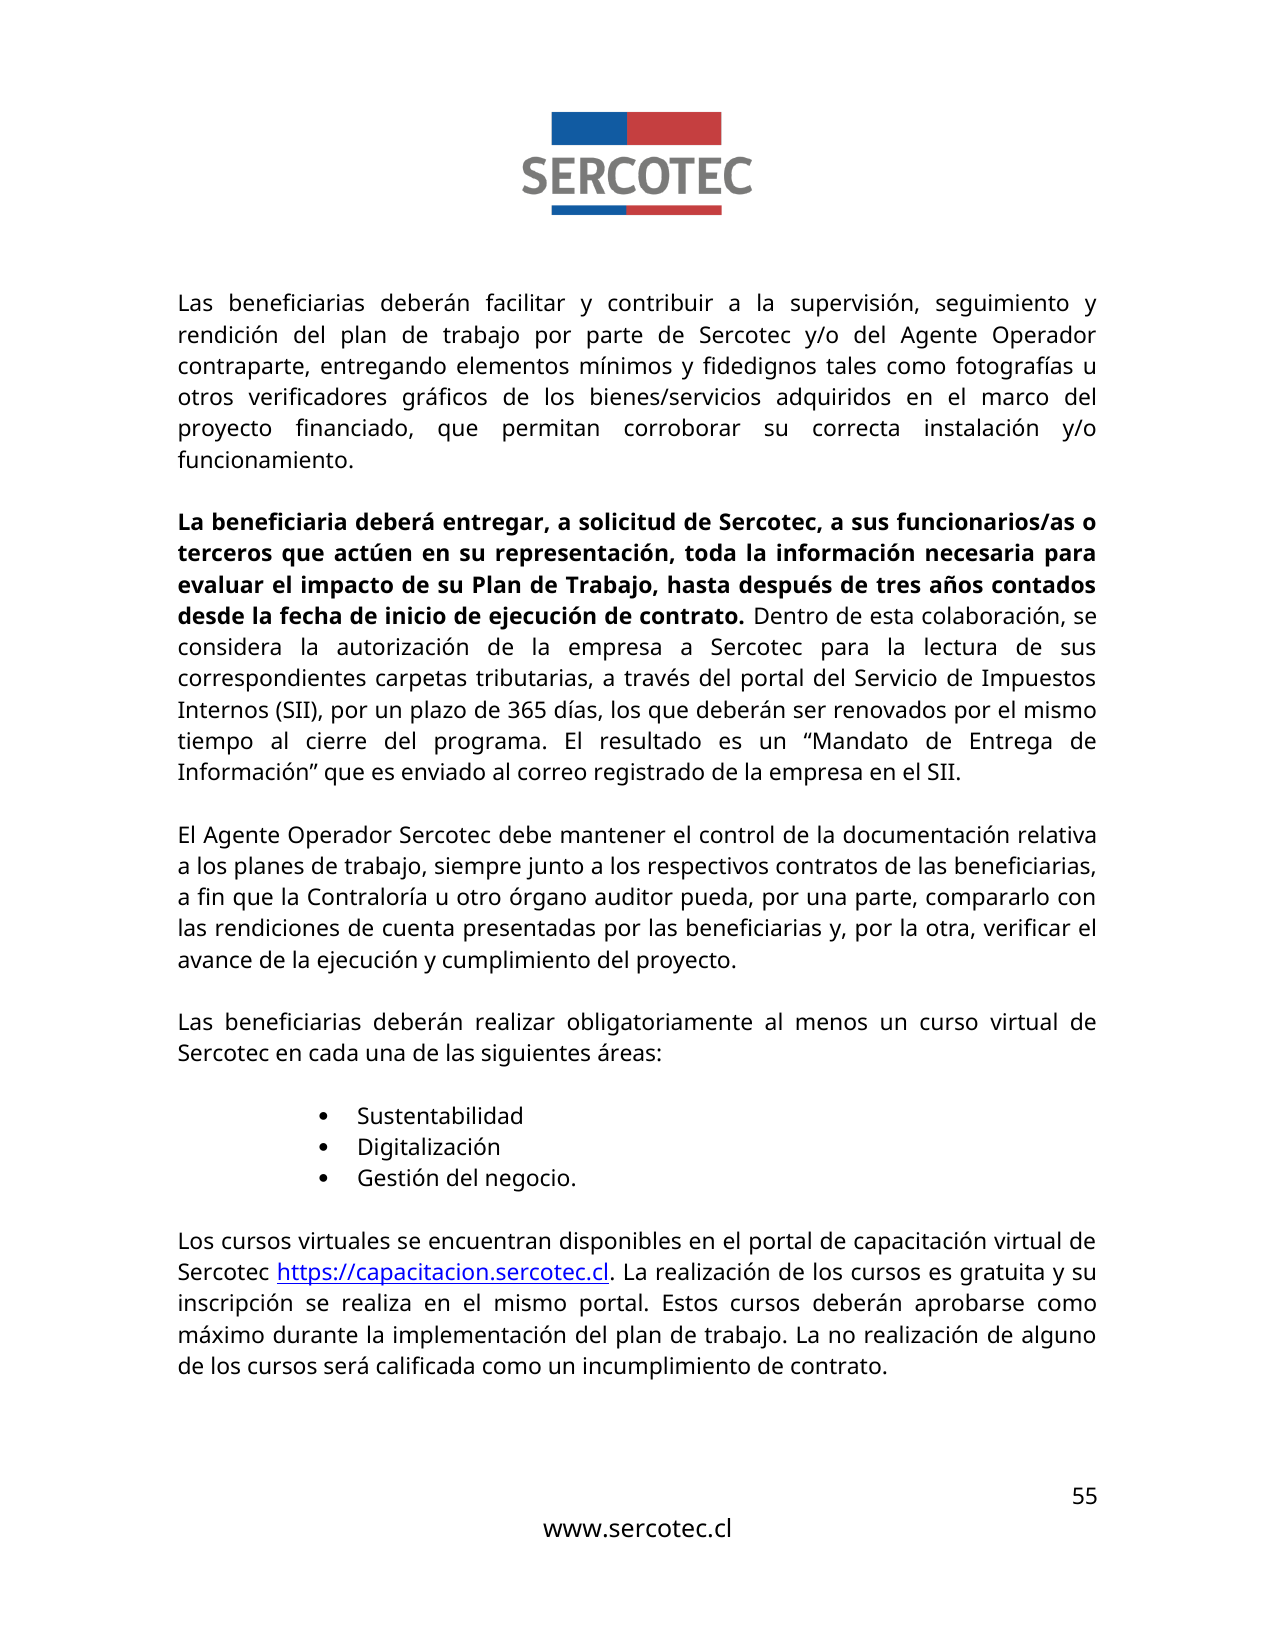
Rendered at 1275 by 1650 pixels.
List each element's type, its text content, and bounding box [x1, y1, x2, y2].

list Digitalización [319, 1131, 1098, 1162]
list Sustentabilidad [319, 1100, 1098, 1131]
text Las beneficiarias deberán facilitar y contribuir a la supervisión, seguimiento y rendición del plan de trabajo por parte de Sercotec y/o del Agente Operador contraparte, entregando elementos mínimos y fidedignos tales como fotografías u otros verificadores gráficos de los bienes/servicios adquiridos en el marco del proyecto financiado, que permitan corroborar su correcta instalación y/o funcionamiento. [177, 287, 1098, 475]
text El Agente Operador Sercotec debe mantener el control de la documentación relativa a los planes de trabajo, siempre junto a los respectivos contratos de las beneficiarias, a fin que la Contraloría u otro órgano auditor pueda, por una parte, compararlo con las rendiciones de cuenta presentadas por las beneficiarias y, por la otra, verificar el avance de la ejecución y cumplimiento del proyecto. [177, 819, 1098, 975]
text Los cursos virtuales se encuentran disponibles en el portal de capacitación virtual de Sercotec https://capacitacion.sercotec.cl. La realización de los cursos es gratuita y su inscripción se realiza en el mismo portal. Estos cursos deberán aprobarse como máximo durante la implementación del plan de trabajo. La no realización de alguno de los cursos será calificada como un incumplimiento de contrato. [177, 1225, 1098, 1381]
text Las beneficiarias deberán realizar obligatoriamente al menos un curso virtual de Sercotec en cada una de las siguientes áreas: [177, 1006, 1098, 1069]
text La beneficiaria deberá entregar, a solicitud de Sercotec, a sus funcionarios/as o terceros que actúen en su representación, toda la información necesaria para evaluar el impacto de su Plan de Trabajo, hasta después de tres años contados desde la fecha de inicio de ejecución de contrato. Dentro de esta colaboración, se considera la autorización de la empresa a Sercotec para la lectura de sus correspondientes carpetas tributarias, a través del portal del Servicio de Impuestos Internos (SII), por un plazo de 365 días, los que deberán ser renovados por el mismo tiempo al cierre del programa. El resultado es un “Mandato de Entrega de Información” que es enviado al correo registrado de la empresa en el SII. [177, 506, 1098, 787]
picture [512, 105, 763, 225]
list Gestión del negocio. [319, 1162, 1098, 1194]
